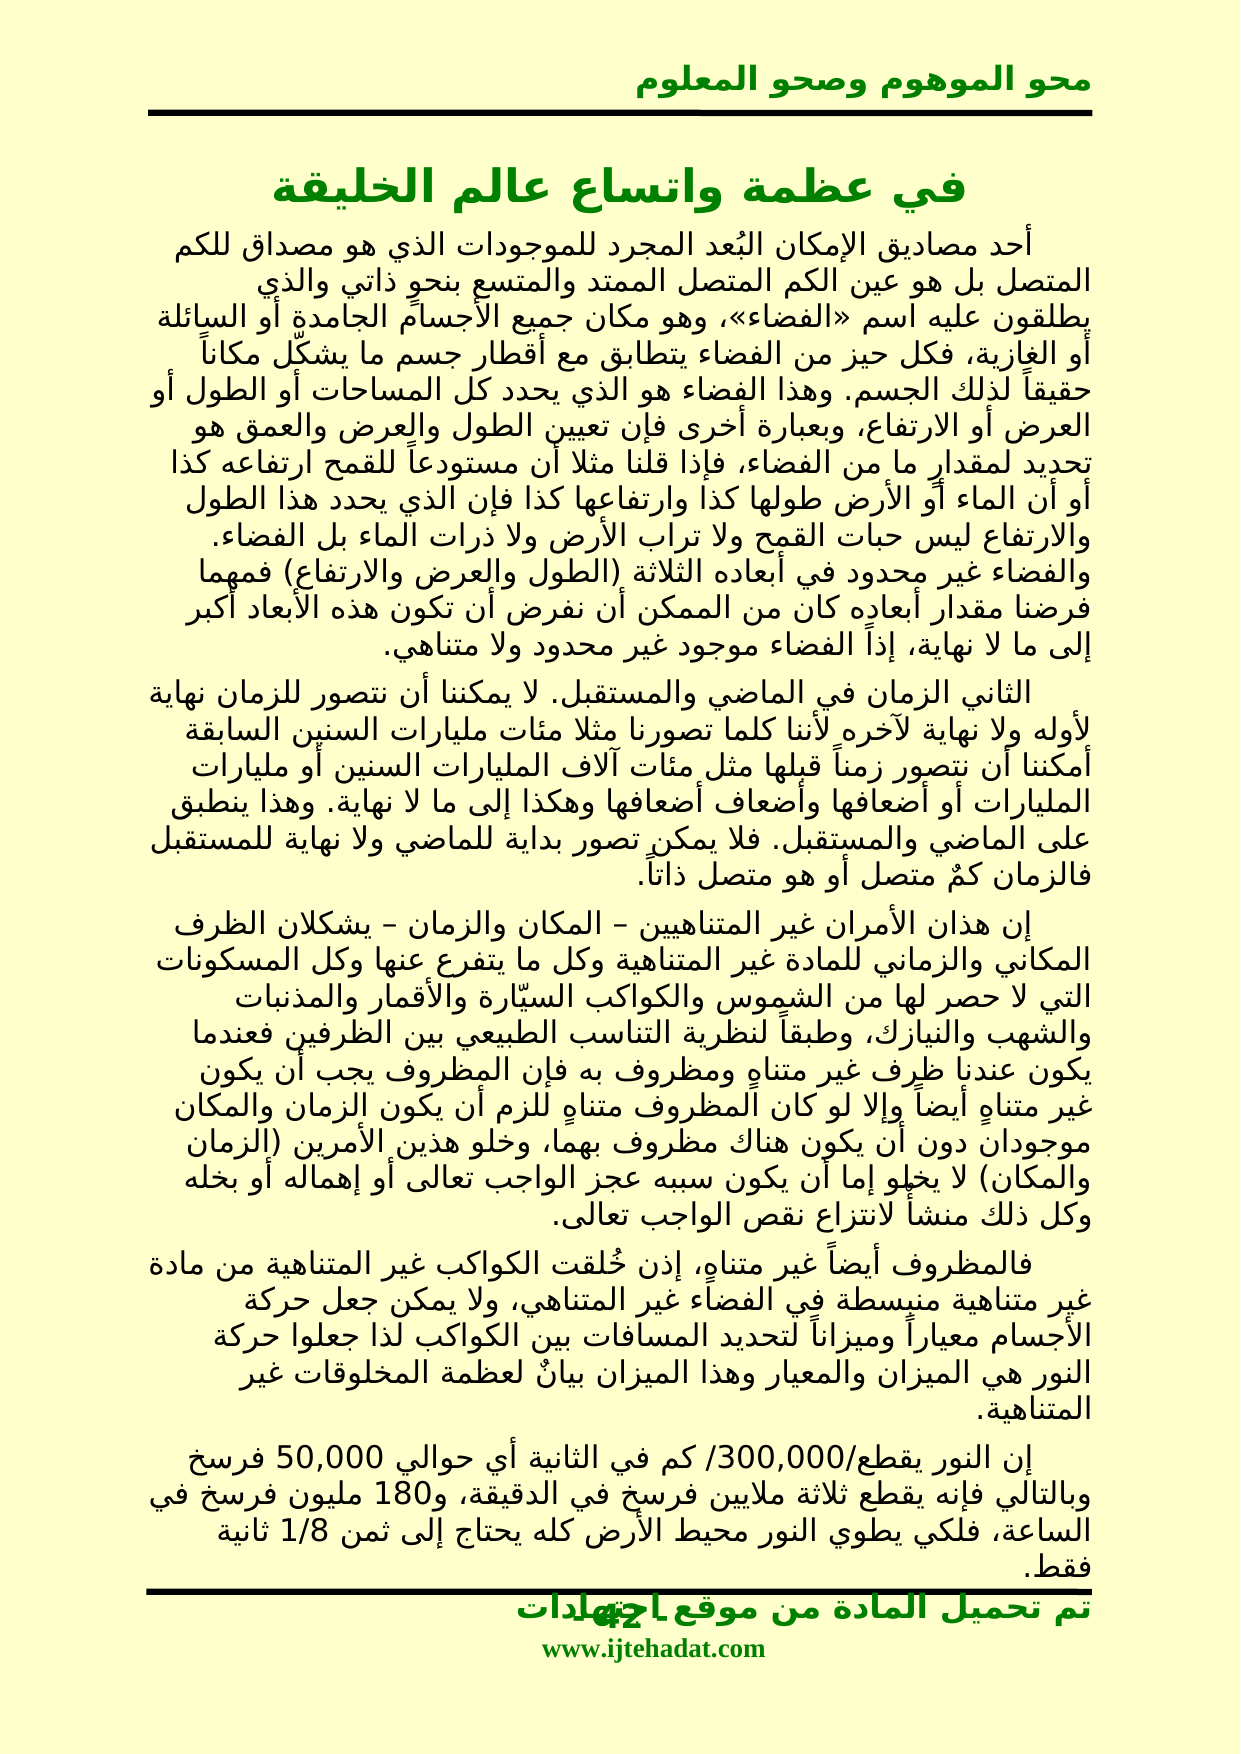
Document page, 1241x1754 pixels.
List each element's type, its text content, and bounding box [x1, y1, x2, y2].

text أحد مصاديق الإمكان البُعد المجرد للموجودات الذي هو مصداق للكم المتصل بل هو عين الكم المتصل الممتد والمتسع بنحوٍ ذاتي والذي يطلقون عليه اسم «الفضاء»، وهو مكان جميع الأجسام الجامدة أو السائلة أو الغازية، فكل حيز من الفضاء يتطابق مع أقطار جسم ما يشكّل مكاناً حقيقاً لذلك الجسم. وهذا الفضاء هو الذي يحدد كل المساحات أو الطول أو العرض أو الارتفاع، وبعبارة أخرى فإن تعيين الطول والعرض والعمق هو تحديد لمقدارٍ ما من الفضاء، فإذا قلنا مثلا أن مستودعاً للقمح ارتفاعه كذا أو أن الماء أو الأرض طولها كذا وارتفاعها كذا فإن الذي يحدد هذا الطول والارتفاع ليس حبات القمح ولا تراب الأرض ولا ذرات الماء بل الفضاء. والفضاء غير محدود في أبعاده الثلاثة (الطول والعرض والارتفاع) فمهما فرضنا مقدار أبعاده كان من الممكن أن نفرض أن تكون هذه الأبعاد أكبر إلى ما لا نهاية، إذاً الفضاء موجود غير محدود ولا متناهي. [148, 226, 1092, 662]
text إن النور يقطع/300,000/ كم في الثانية أي حوالي 50,000 فرسخ وبالتالي فإنه يقطع ثلاثة ملايين فرسخ في الدقيقة، و180 مليون فرسخ في الساعة، فلكي يطوي النور محيط الأرض كله يحتاج إلى ثمن 1/8 ثانية فقط. [148, 1439, 1092, 1585]
text إن هذان الأمران غير المتناهيين – المكان والزمان – يشكلان الظرف المكاني والزماني للمادة غير المتناهية وكل ما يتفرع عنها وكل المسكونات التي لا حصر لها من الشموس والكواكب السيّارة والأقمار والمذنبات والشهب والنيازك، وطبقاً لنظرية التناسب الطبيعي بين الظرفين فعندما يكون عندنا ظرف غير متناهٍ ومظروف به فإن المظروف يجب أن يكون غير متناهٍ أيضاً وإلا لو كان المظروف متناهٍ للزم أن يكون الزمان والمكان موجودان دون أن يكون هناك مظروف بهما، وخلو هذين الأمرين (الزمان والمكان) لا يخلو إما أن يكون سببه عجز الواجب تعالى أو إهماله أو بخله وكل ذلك منشأٌ لانتزاع نقص الواجب تعالى. [148, 905, 1092, 1233]
text فالمظروف أيضاً غير متناهٍ، إذن خُلقت الكواكب غير المتناهية من مادة غير متناهية منبسطة في الفضاء غير المتناهي، ولا يمكن جعل حركة الأجسام معياراً وميزاناً لتحديد المسافات بين الكواكب لذا جعلوا حركة النور هي الميزان والمعيار وهذا الميزان بيانٌ لعظمة المخلوقات غير المتناهية. [148, 1245, 1092, 1427]
text في عظمة واتساع عالم الخليقة [148, 160, 1092, 213]
text الثاني الزمان في الماضي والمستقبل. لا يمكننا أن نتصور للزمان نهاية لأوله ولا نهاية لآخره لأننا كلما تصورنا مثلا مئات مليارات السنين السابقة أمكننا أن نتصور زمناً قبلها مثل مئات آلاف المليارات السنين أو مليارات المليارات أو أضعافها وأضعاف أضعافها وهكذا إلى ما لا نهاية. وهذا ينطبق على الماضي والمستقبل. فلا يمكن تصور بداية للماضي ولا نهاية للمستقبل فالزمان كمٌ متصل أو هو متصل ذاتاً. [148, 675, 1092, 893]
